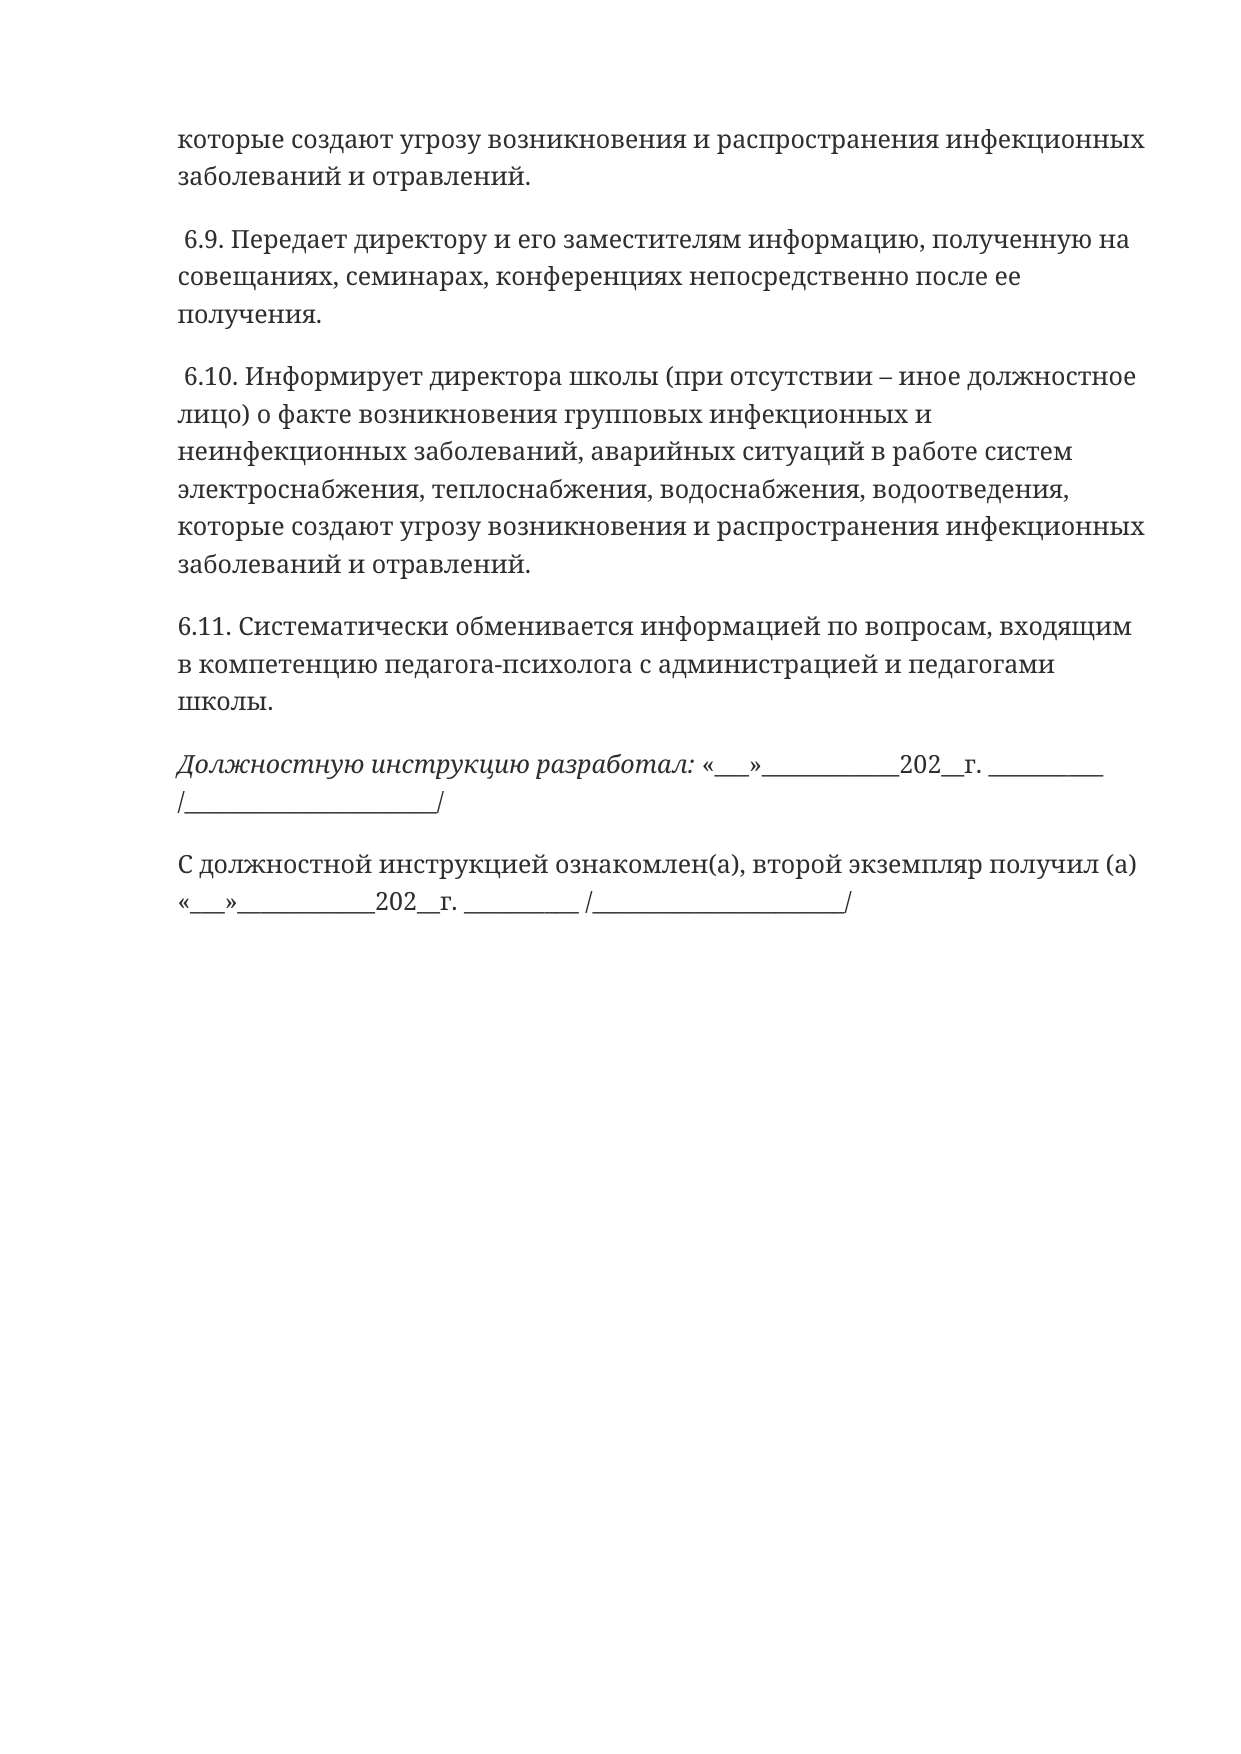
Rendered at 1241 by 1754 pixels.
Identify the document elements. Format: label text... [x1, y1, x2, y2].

text С должностной инструкцией ознакомлен(а), второй экземпляр получил (а) «___»____________202__г. __________ /______________________/ [177, 843, 1152, 918]
text 6.10. Информирует директора школы (при отсутствии – иное должностное лицо) о факте возникновения групповых инфекционных и неинфекционных заболеваний, аварийных ситуаций в работе систем электроснабжения, теплоснабжения, водоснабжения, водоотведения, которые создают угрозу возникновения и распространения инфекционных заболеваний и отравлений. [177, 356, 1152, 581]
text 6.11. Систематически обменивается информацией по вопросам, входящим в компетенцию педагога-психолога с администрацией и педагогами школы. [177, 606, 1152, 718]
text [177, 118, 1152, 193]
text Должностную инструкцию разработал: «___»____________202__г. __________ /______________________/ [177, 743, 1152, 818]
text 6.9. Передает директору и его заместителям информацию, полученную на совещаниях, семинарах, конференциях непосредственно после ее получения. [177, 218, 1152, 331]
